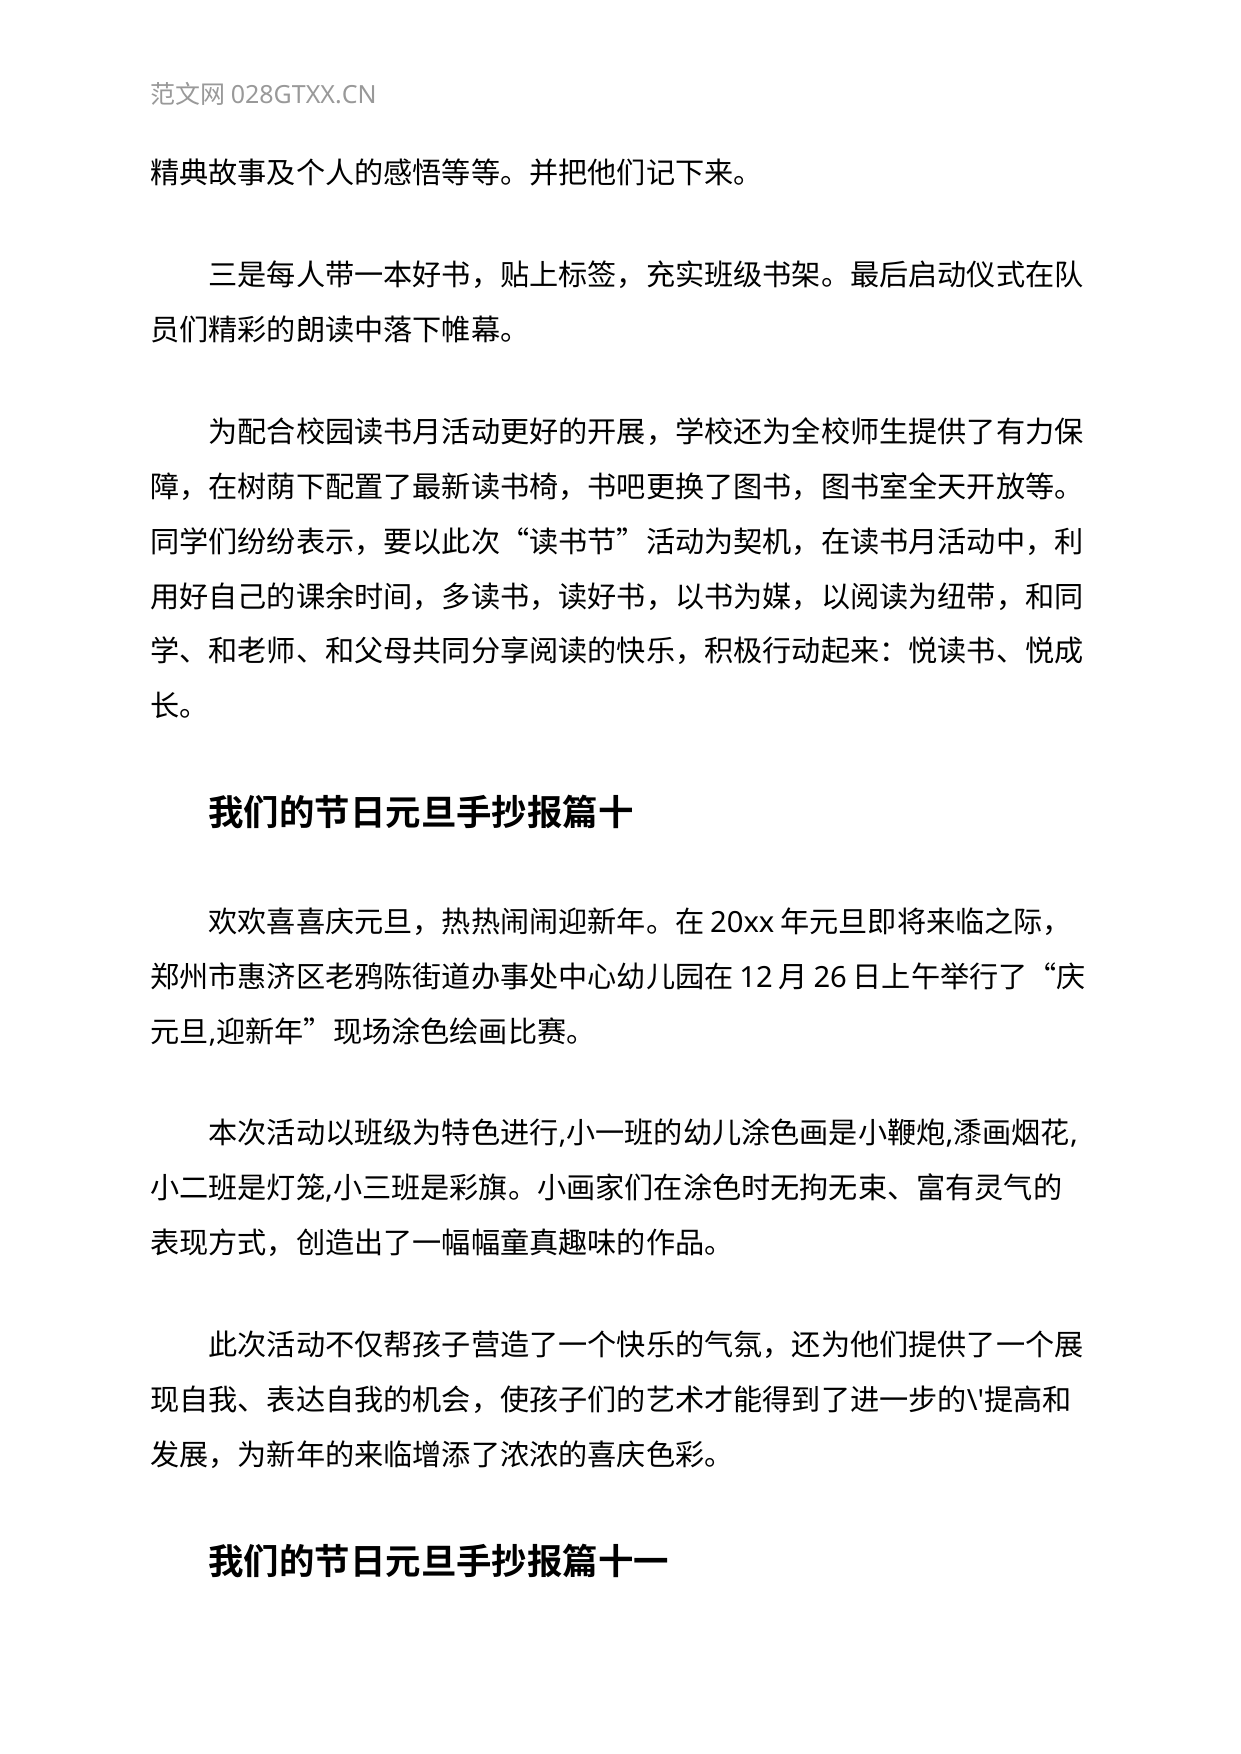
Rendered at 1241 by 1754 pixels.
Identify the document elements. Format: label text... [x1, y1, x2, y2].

text 我们的节日元旦手抄报篇十 [150, 785, 1090, 836]
text 本次活动以班级为特色进行,小一班的幼儿涂色画是小鞭炮,潻画烟花,小二班是灯笼,小三班是彩旗。小画家们在涂色时无拘无束、富有灵气的表现方式，创造出了一幅幅童真趣味的作品。 [150, 1110, 1090, 1262]
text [150, 150, 1090, 192]
text 我们的节日元旦手抄报篇十一 [150, 1533, 1090, 1585]
text 欢欢喜喜庆元旦，热热闹闹迎新年。在20xx年元旦即将来临之际，郑州市惠济区老鸦陈街道办事处中心幼儿园在12月26日上午举行了“庆元旦,迎新年”现场涂色绘画比赛。 [150, 898, 1090, 1051]
text 为配合校园读书月活动更好的开展，学校还为全校师生提供了有力保障，在树荫下配置了最新读书椅，书吧更换了图书，图书室全天开放等。同学们纷纷表示，要以此次“读书节”活动为契机，在读书月活动中，利用好自己的课余时间，多读书，读好书，以书为媒，以阅读为纽带，和同学、和老师、和父母共同分享阅读的快乐，积极行动起来：悦读书、悦成长。 [150, 408, 1090, 725]
text 三是每人带一本好书，贴上标签，充实班级书架。最后启动仪式在队员们精彩的朗读中落下帷幕。 [150, 252, 1090, 349]
text 此次活动不仅帮孩子营造了一个快乐的气氛，还为他们提供了一个展现自我、表达自我的机会，使孩子们的艺术才能得到了进一步的\'提高和发展，为新年的来临增添了浓浓的喜庆色彩。 [150, 1322, 1090, 1474]
